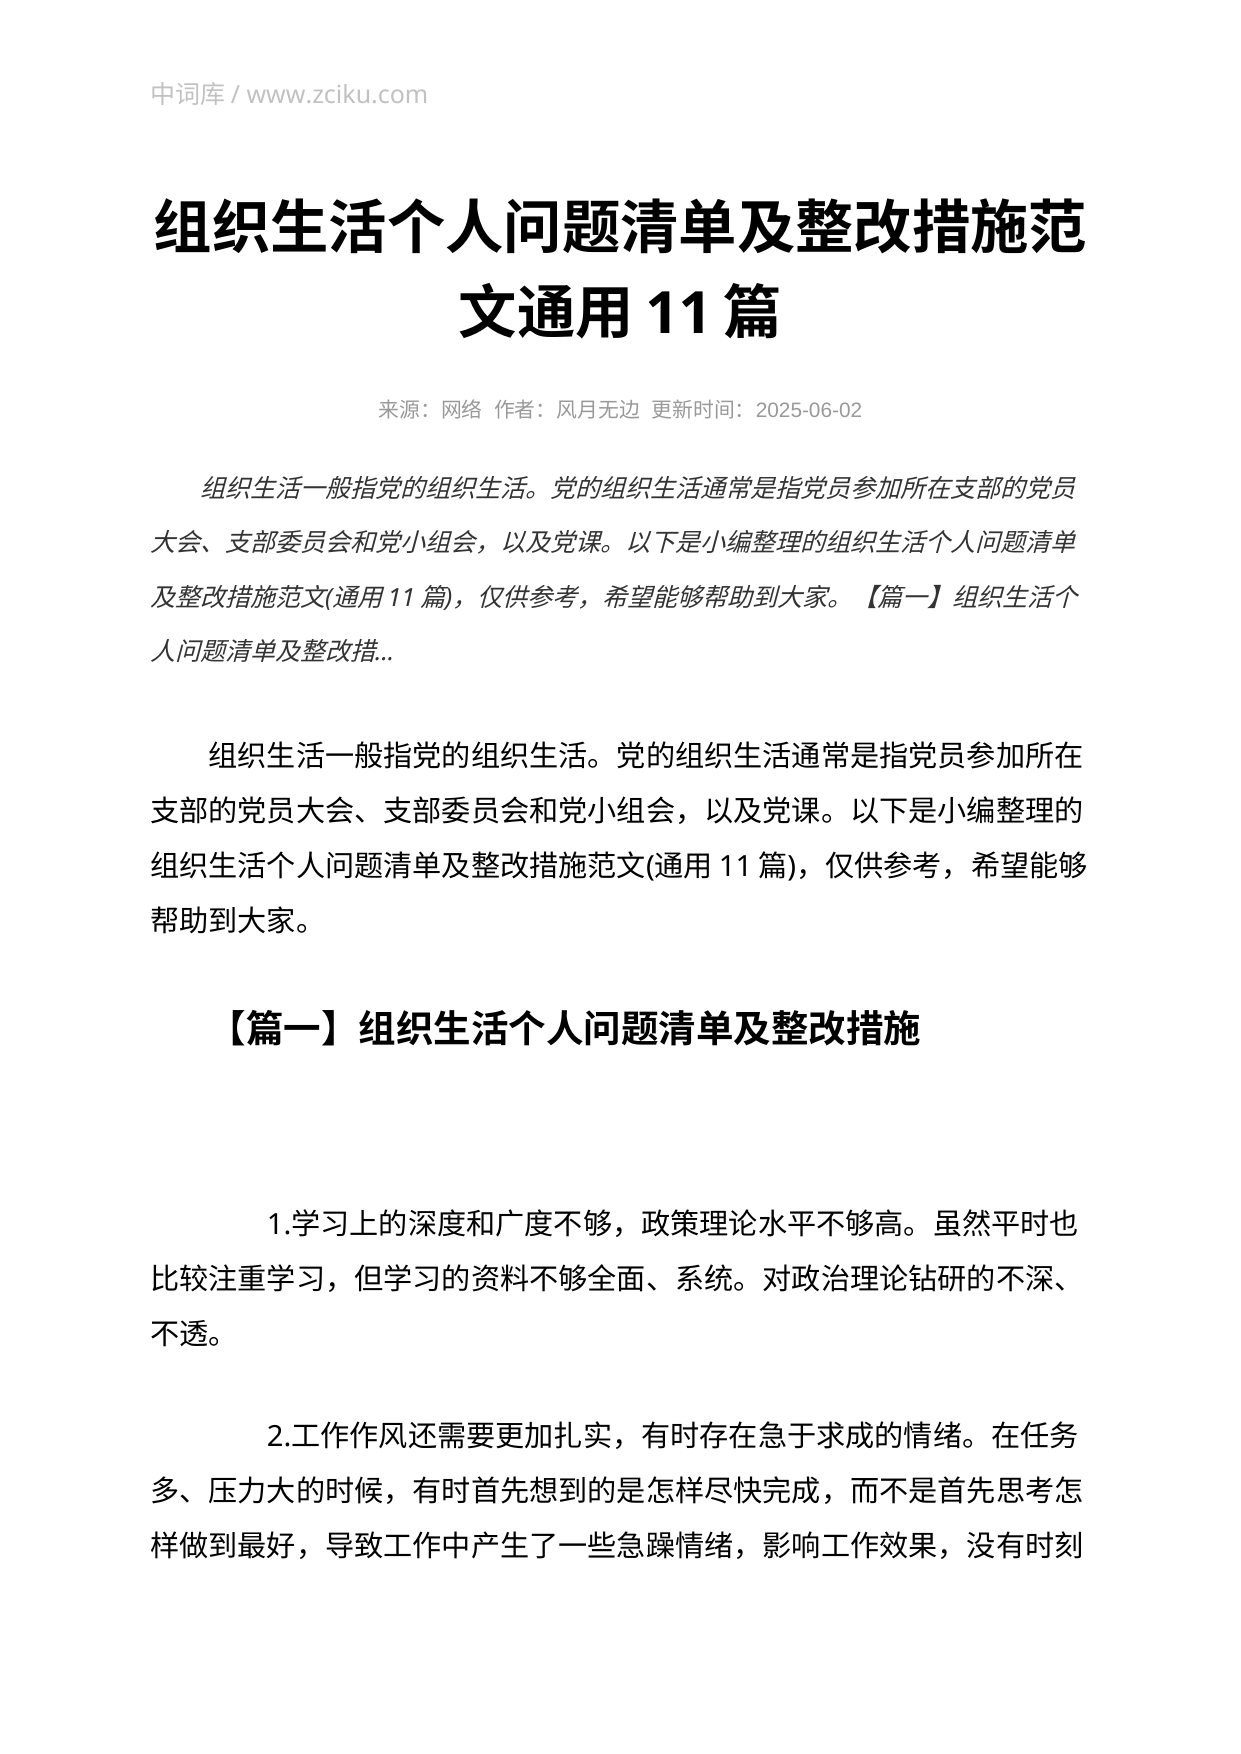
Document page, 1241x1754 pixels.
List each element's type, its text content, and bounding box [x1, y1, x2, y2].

text 组织生活一般指党的组织生活。党的组织生活通常是指党员参加所在支部的党员大会、支部委员会和党小组会，以及党课。以下是小编整理的组织生活个人问题清单及整改措施范文(通用11篇)，仅供参考，希望能够帮助到大家。【篇一】组织生活个人问题清单及整改措... [150, 468, 1090, 668]
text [150, 1412, 1090, 1564]
subtitle 组织生活个人问题清单及整改措施范文通用11篇 [150, 181, 1090, 351]
text 【篇一】组织生活个人问题清单及整改措施 [150, 999, 1090, 1053]
text 来源：网络 作者：风月无边 更新时间：2025-06-02 [150, 397, 1090, 421]
text 1.学习上的深度和广度不够，政策理论水平不够高。虽然平时也比较注重学习，但学习的资料不够全面、系统。对政治理论钻研的不深、不透。 [150, 1201, 1090, 1353]
text 组织生活一般指党的组织生活。党的组织生活通常是指党员参加所在支部的党员大会、支部委员会和党小组会，以及党课。以下是小编整理的组织生活个人问题清单及整改措施范文(通用11篇)，仅供参考，希望能够帮助到大家。 [150, 733, 1090, 940]
